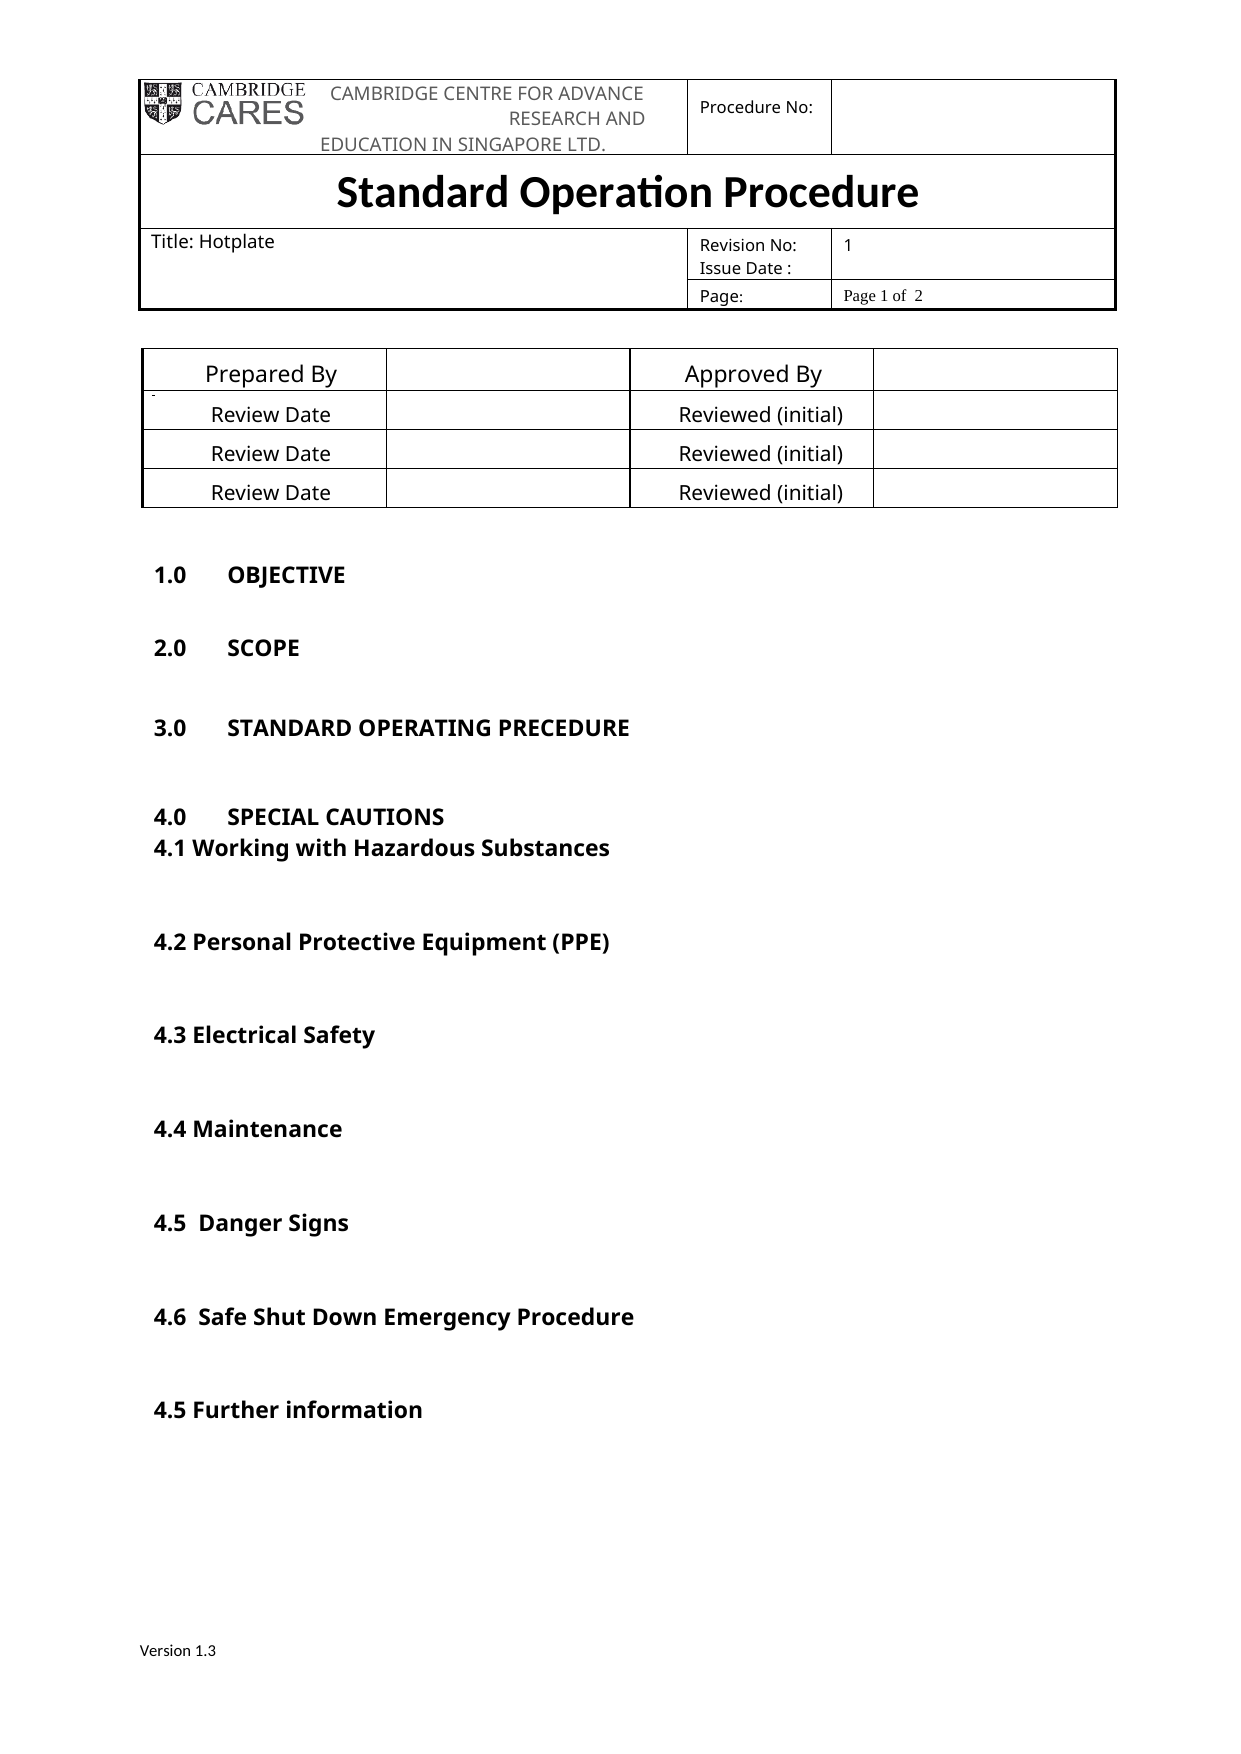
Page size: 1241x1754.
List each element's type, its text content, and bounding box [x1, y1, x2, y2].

table_cell [874, 391, 1117, 429]
text 3.0 STANDARD OPERATING PRECEDURE [153, 712, 1148, 743]
table_cell Review Date [144, 391, 386, 429]
table_cell Review Date [144, 469, 386, 507]
text 2.0 SCOPE [153, 632, 1148, 663]
table_cell [387, 391, 629, 429]
table_cell Reviewed (initial) [631, 430, 873, 468]
text 4.5 Further information [153, 1394, 1148, 1426]
table_cell Page: [688, 280, 831, 308]
table_cell [387, 469, 629, 507]
text 1.0 OBJECTIVE [153, 558, 1148, 590]
table_header [874, 349, 1117, 390]
table_cell Page 1 of 2 [832, 280, 1114, 308]
table_cell [387, 430, 629, 468]
table_cell 1 [832, 229, 1114, 279]
table_cell [874, 430, 1117, 468]
table_header Approved By [631, 349, 873, 390]
table_cell Review Date [144, 430, 386, 468]
text 4.4 Maintenance [153, 1113, 1148, 1144]
table_cell Revision No: Issue Date : [688, 229, 831, 279]
text 4.0 SPECIAL CAUTIONS [153, 801, 1148, 832]
table_cell Reviewed (initial) [631, 391, 873, 429]
table_header [387, 349, 629, 390]
table_cell Reviewed (initial) [631, 469, 873, 507]
table_cell Standard Operation Procedure [141, 155, 1114, 228]
text 4.6 Safe Shut Down Emergency Procedure [153, 1301, 1148, 1332]
text 4.2 Personal Protective Equipment (PPE) [153, 926, 1148, 957]
table_header Prepared By [144, 349, 386, 390]
table_cell [874, 469, 1117, 507]
table_header Procedure No: [688, 80, 831, 153]
text 4.5 Danger Signs [153, 1207, 1148, 1238]
table_cell Title: Hotplate [141, 229, 687, 308]
table_header [832, 80, 1114, 153]
text 4.3 Electrical Safety [153, 1019, 1148, 1051]
text 4.1 Working with Hazardous Substances [153, 832, 1148, 863]
table_header CAMBRIDGE CENTRE FOR ADVANCE RESEARCH AND EDUCATION IN SINGAPORE LTD. [141, 80, 687, 153]
